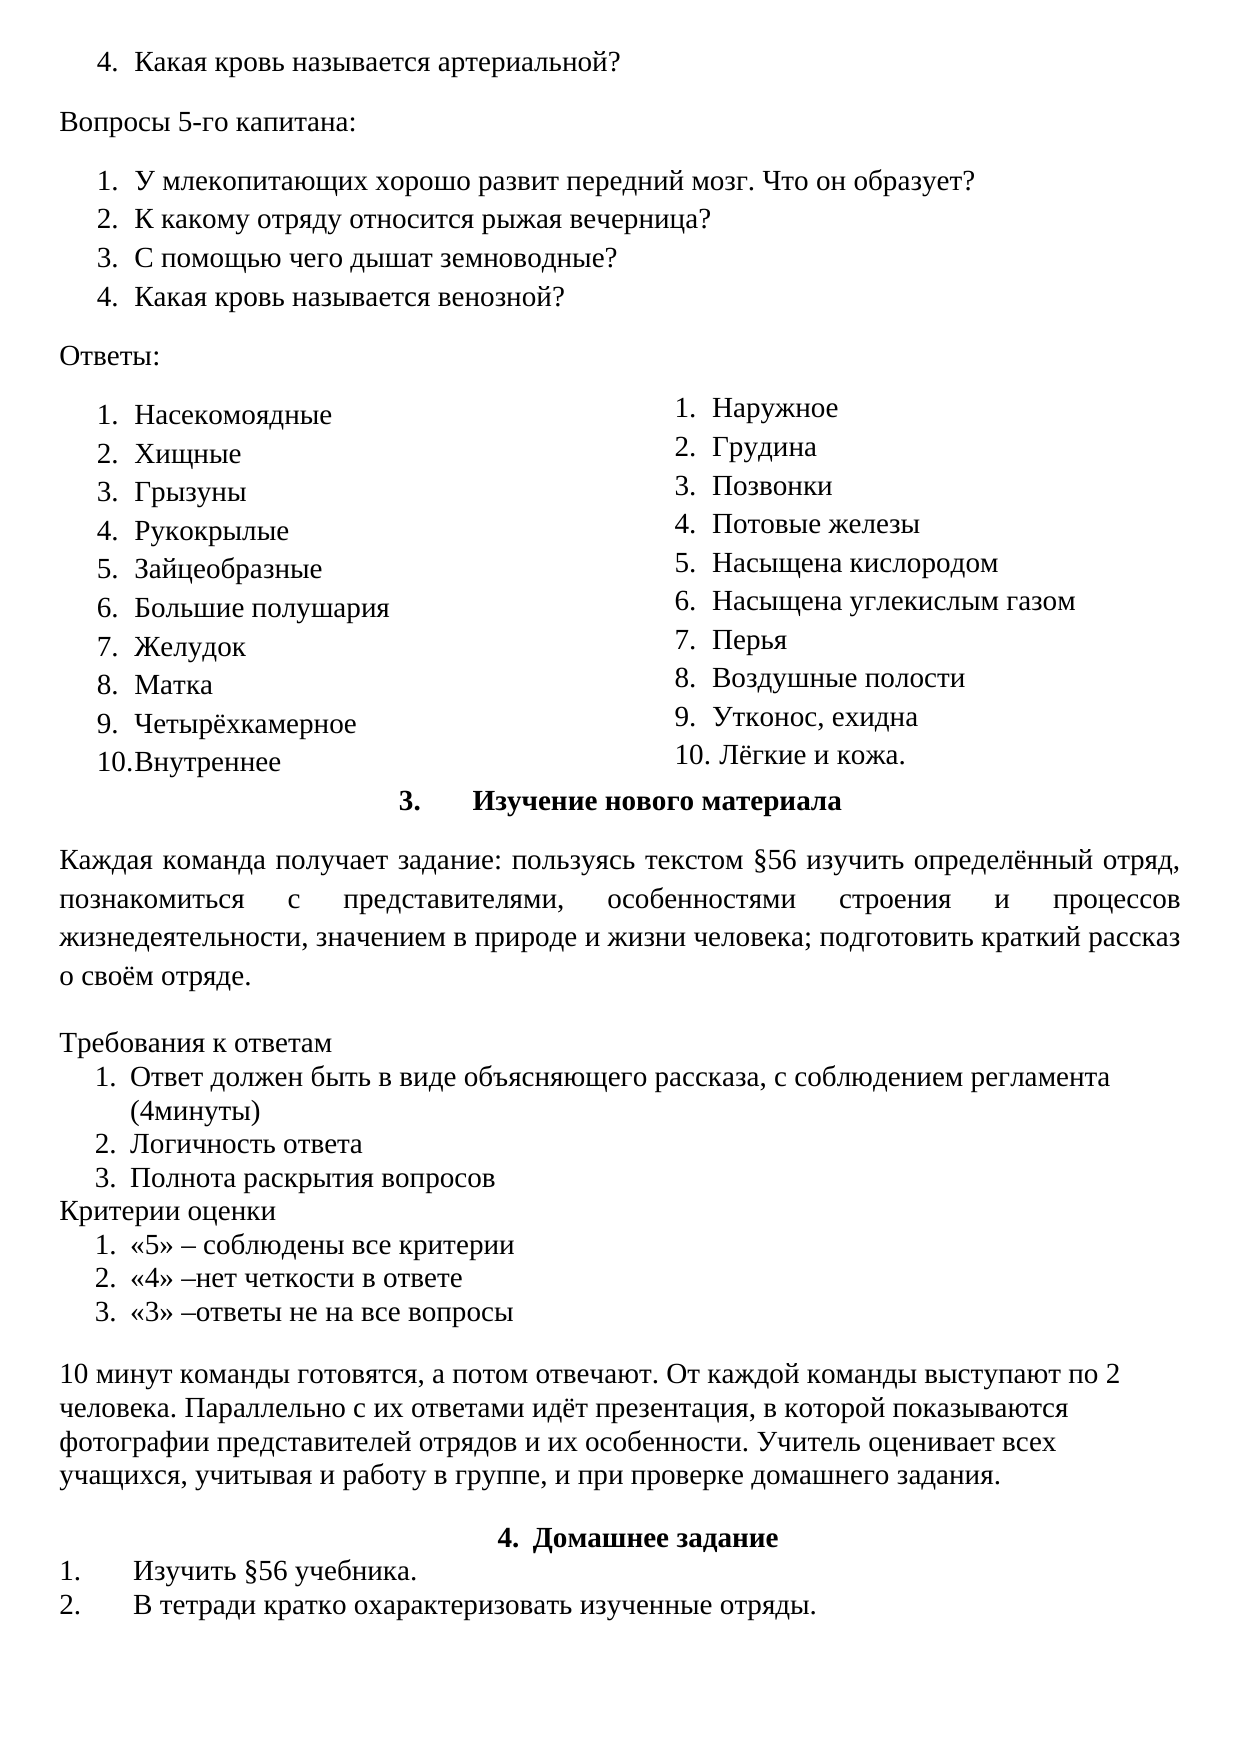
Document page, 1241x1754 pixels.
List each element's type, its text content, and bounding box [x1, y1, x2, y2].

list Требования к ответам [59, 1026, 1181, 1059]
list К какому отряду относится рыжая вечерница? [97, 202, 1181, 235]
list В тетради кратко охарактеризовать изученные отряды. [59, 1587, 1181, 1621]
list Желудок [97, 629, 1181, 662]
list Рукокрылые [97, 513, 1181, 547]
list У млекопитающих хорошо развит передний мозг. Что он образует? [97, 163, 1181, 197]
list «5» – соблюдены все критерии [94, 1227, 1181, 1260]
list Домашнее задание [94, 1520, 1181, 1553]
list Изучение нового материала [59, 783, 1181, 816]
list Какая кровь называется венозной? [97, 279, 1181, 312]
list Четырёхкамерное [97, 706, 1181, 739]
list «4» –нет четкости в ответе [94, 1260, 1181, 1294]
text Вопросы 5-го капитана: [59, 104, 1181, 137]
list Логичность ответа [94, 1126, 1181, 1160]
list С помощью чего дышат земноводные? [97, 240, 1181, 274]
list «3» –ответы не на все вопросы [94, 1294, 1181, 1327]
list Изучить §56 учебника. [59, 1553, 1181, 1587]
list Хищные [97, 436, 1181, 469]
text 10 минут команды готовятся, а потом отвечают. От каждой команды выступают по 2 человека. Параллельно с их ответами идёт презентация, в которой показываются фотографии представителей отрядов и их особенности. Учитель оценивает всех учащихся, учитывая и работу в группе, и при проверке домашнего задания. [59, 1357, 1181, 1491]
list Матка [97, 667, 1181, 701]
list Внутреннее [97, 744, 1181, 778]
list Насекомоядные [97, 397, 1181, 431]
text Каждая команда получает задание: пользуясь текстом §56 изучить определённый отряд, познакомиться с представителями, особенностями строения и процессов жизнедеятельности, значением в природе и жизни человека; подготовить краткий рассказ о своём отряде. [59, 842, 1181, 991]
list Полнота раскрытия вопросов [94, 1160, 1181, 1193]
list Какая кровь называется артериальной? [97, 44, 1181, 78]
list Большие полушария [97, 590, 1181, 624]
list Зайцеобразные [97, 552, 1181, 585]
list Критерии оценки [59, 1193, 1181, 1227]
list Грызуны [97, 474, 1181, 508]
list Ответ должен быть в виде объясняющего рассказа, с соблюдением регламента (4минуты) [94, 1059, 1181, 1126]
list Ответы: [59, 338, 1181, 372]
